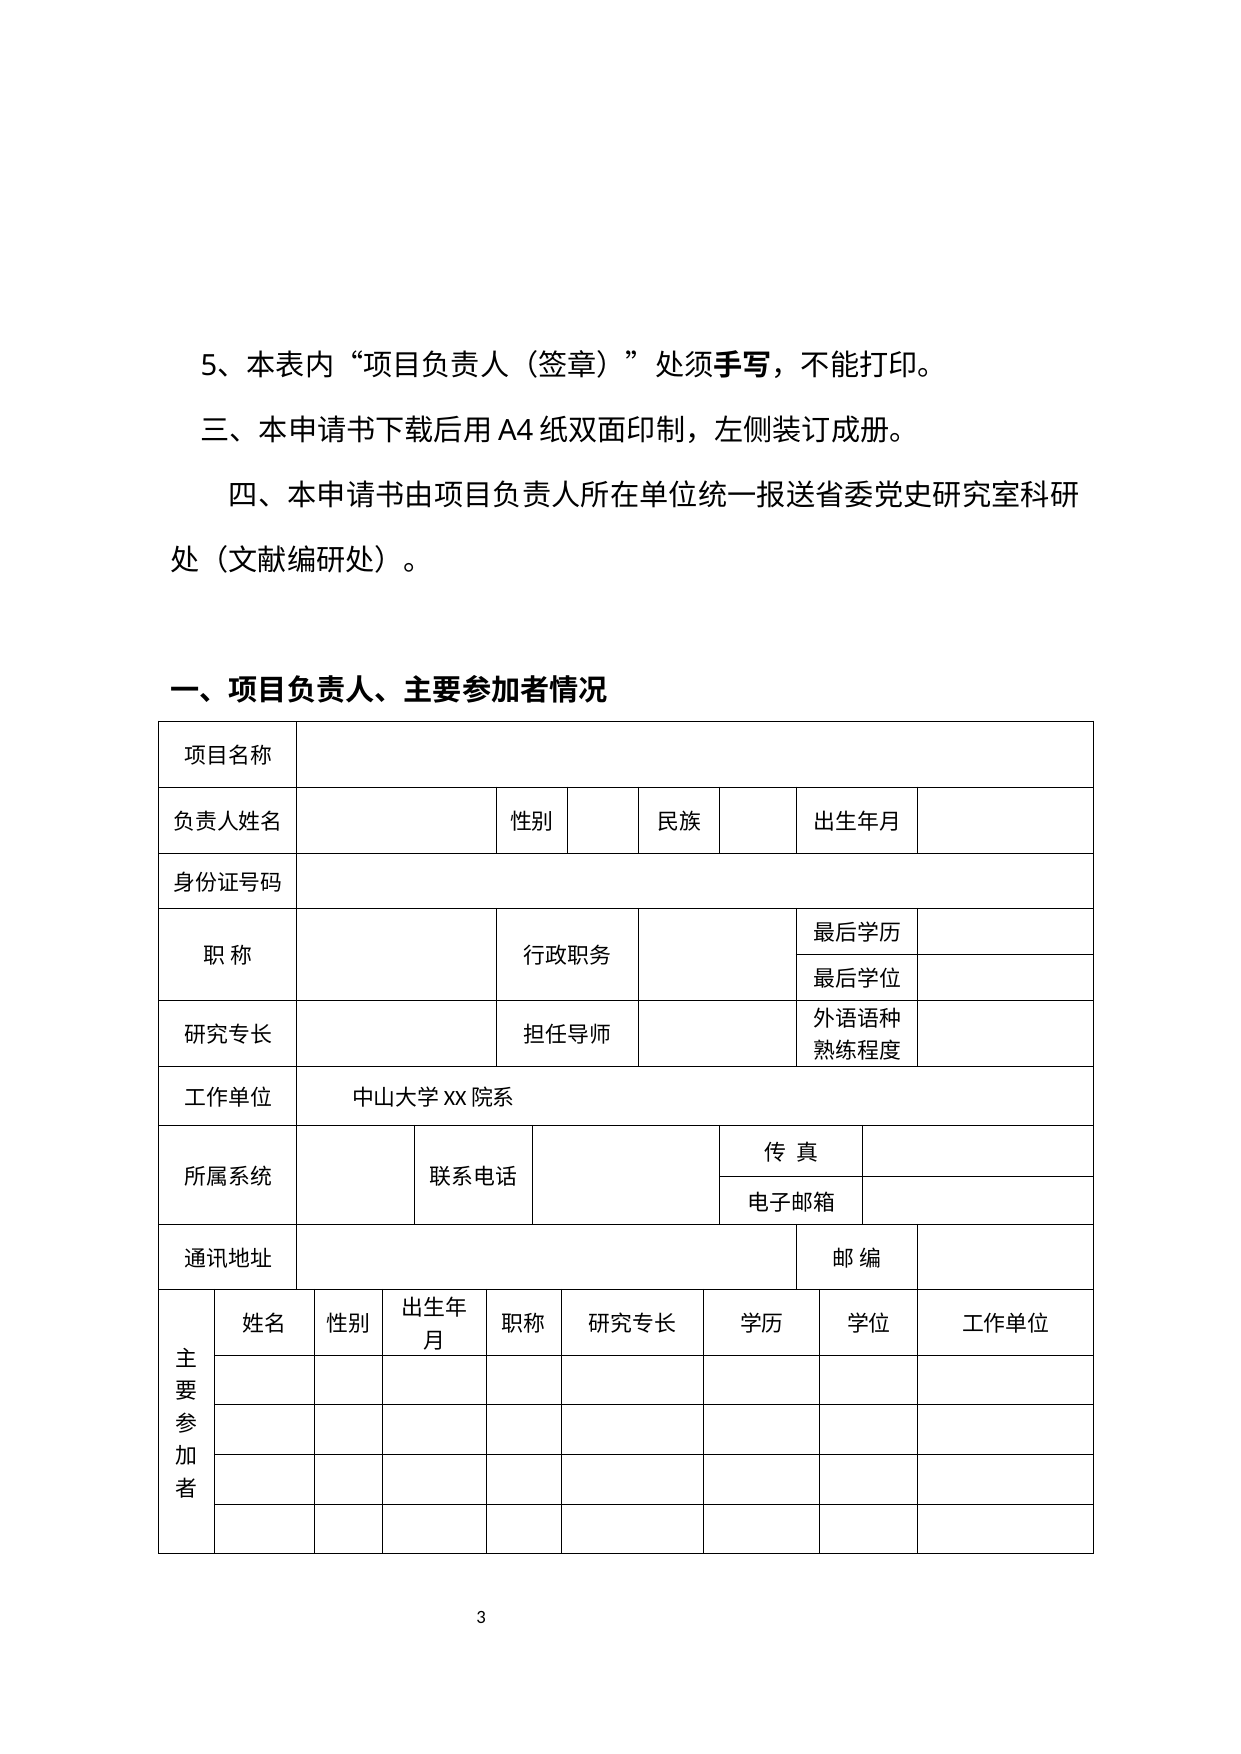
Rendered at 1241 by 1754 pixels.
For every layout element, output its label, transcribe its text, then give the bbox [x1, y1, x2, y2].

table_cell [297, 788, 496, 852]
table_cell [487, 1356, 561, 1404]
table_header [297, 722, 1093, 787]
table_cell [383, 1405, 486, 1454]
table_cell [820, 1405, 917, 1454]
table_cell [562, 1356, 703, 1404]
table_cell 外语语种 熟练程度 [797, 1001, 917, 1066]
table_cell [533, 1126, 719, 1224]
text 一、项目负责人、主要参加者情况 [170, 656, 1082, 721]
table_cell 联系电话 [415, 1126, 532, 1224]
table_cell [383, 1455, 486, 1503]
table_cell [562, 1455, 703, 1503]
table_header 项目名称 [159, 722, 296, 787]
table_cell [215, 1455, 314, 1503]
table_cell 行政职务 [497, 909, 638, 999]
table_cell [639, 1001, 796, 1066]
table_cell [297, 1126, 414, 1224]
table_cell 出生年月 [797, 788, 917, 852]
table_cell [918, 1455, 1093, 1503]
table_cell [315, 1505, 382, 1553]
table_cell 性别 [497, 788, 567, 852]
text 三、本申请书下载后用A4纸双面印制，左侧装订成册。 [170, 396, 1082, 461]
table_cell [704, 1356, 819, 1404]
table_cell [383, 1356, 486, 1404]
table_cell 传 真 [720, 1126, 862, 1176]
table_cell [297, 1225, 796, 1289]
table_cell [918, 1001, 1093, 1066]
table_cell [297, 909, 496, 999]
table_cell [918, 955, 1093, 999]
table_cell [639, 909, 796, 999]
table_cell [918, 909, 1093, 953]
table_cell 负责人姓名 [159, 788, 296, 852]
table_cell 职 称 [159, 909, 296, 999]
table_cell [918, 1225, 1093, 1289]
table_cell [704, 1505, 819, 1553]
table_cell 研究专长 [562, 1290, 703, 1355]
table_cell [918, 788, 1093, 852]
table_cell [487, 1505, 561, 1553]
table_cell [215, 1405, 314, 1454]
table_cell 出生年月 [383, 1290, 486, 1355]
text 四、本申请书由项目负责人所在单位统一报送省委党史研究室科研处（文献编研处）。 [170, 461, 1082, 591]
table_cell [863, 1177, 1093, 1224]
table_cell 主要参加者 [159, 1290, 214, 1553]
table_cell 通讯地址 [159, 1225, 296, 1289]
table_cell [918, 1505, 1093, 1553]
table_cell 邮 编 [797, 1225, 917, 1289]
table_cell [315, 1455, 382, 1503]
table_cell [297, 1001, 496, 1066]
table_cell [315, 1356, 382, 1404]
table_cell 职称 [487, 1290, 561, 1355]
table_cell [487, 1405, 561, 1454]
table_cell [820, 1455, 917, 1503]
table_cell 最后学历 [797, 909, 917, 953]
table_cell 工作单位 [159, 1067, 296, 1125]
table_cell 性别 [315, 1290, 382, 1355]
table_cell 民族 [639, 788, 719, 852]
table_cell [863, 1126, 1093, 1176]
table_cell 中山大学XX院系 [297, 1067, 1093, 1125]
table_cell [820, 1356, 917, 1404]
table_cell [704, 1455, 819, 1503]
table_cell [918, 1405, 1093, 1454]
table_cell 姓名 [215, 1290, 314, 1355]
table_cell [215, 1505, 314, 1553]
table_cell 学历 [704, 1290, 819, 1355]
table_cell [704, 1405, 819, 1454]
table_cell 学位 [820, 1290, 917, 1355]
table_cell [562, 1405, 703, 1454]
table_cell [297, 854, 1093, 908]
table_cell 所属系统 [159, 1126, 296, 1224]
table_cell [215, 1356, 314, 1404]
table_cell [720, 788, 796, 852]
table_cell 研究专长 [159, 1001, 296, 1066]
table_cell [562, 1505, 703, 1553]
table_cell 电子邮箱 [720, 1177, 862, 1224]
table_cell [383, 1505, 486, 1553]
table_cell [918, 1356, 1093, 1404]
table_cell 担任导师 [497, 1001, 638, 1066]
text 5、本表内“项目负责人（签章）”处须手写，不能打印。 [170, 331, 1082, 396]
table_cell 身份证号码 [159, 854, 296, 908]
table_cell [820, 1505, 917, 1553]
table_cell [487, 1455, 561, 1503]
table_cell 最后学位 [797, 955, 917, 999]
table_cell [568, 788, 638, 852]
table_cell [315, 1405, 382, 1454]
table_cell 工作单位 [918, 1290, 1093, 1355]
